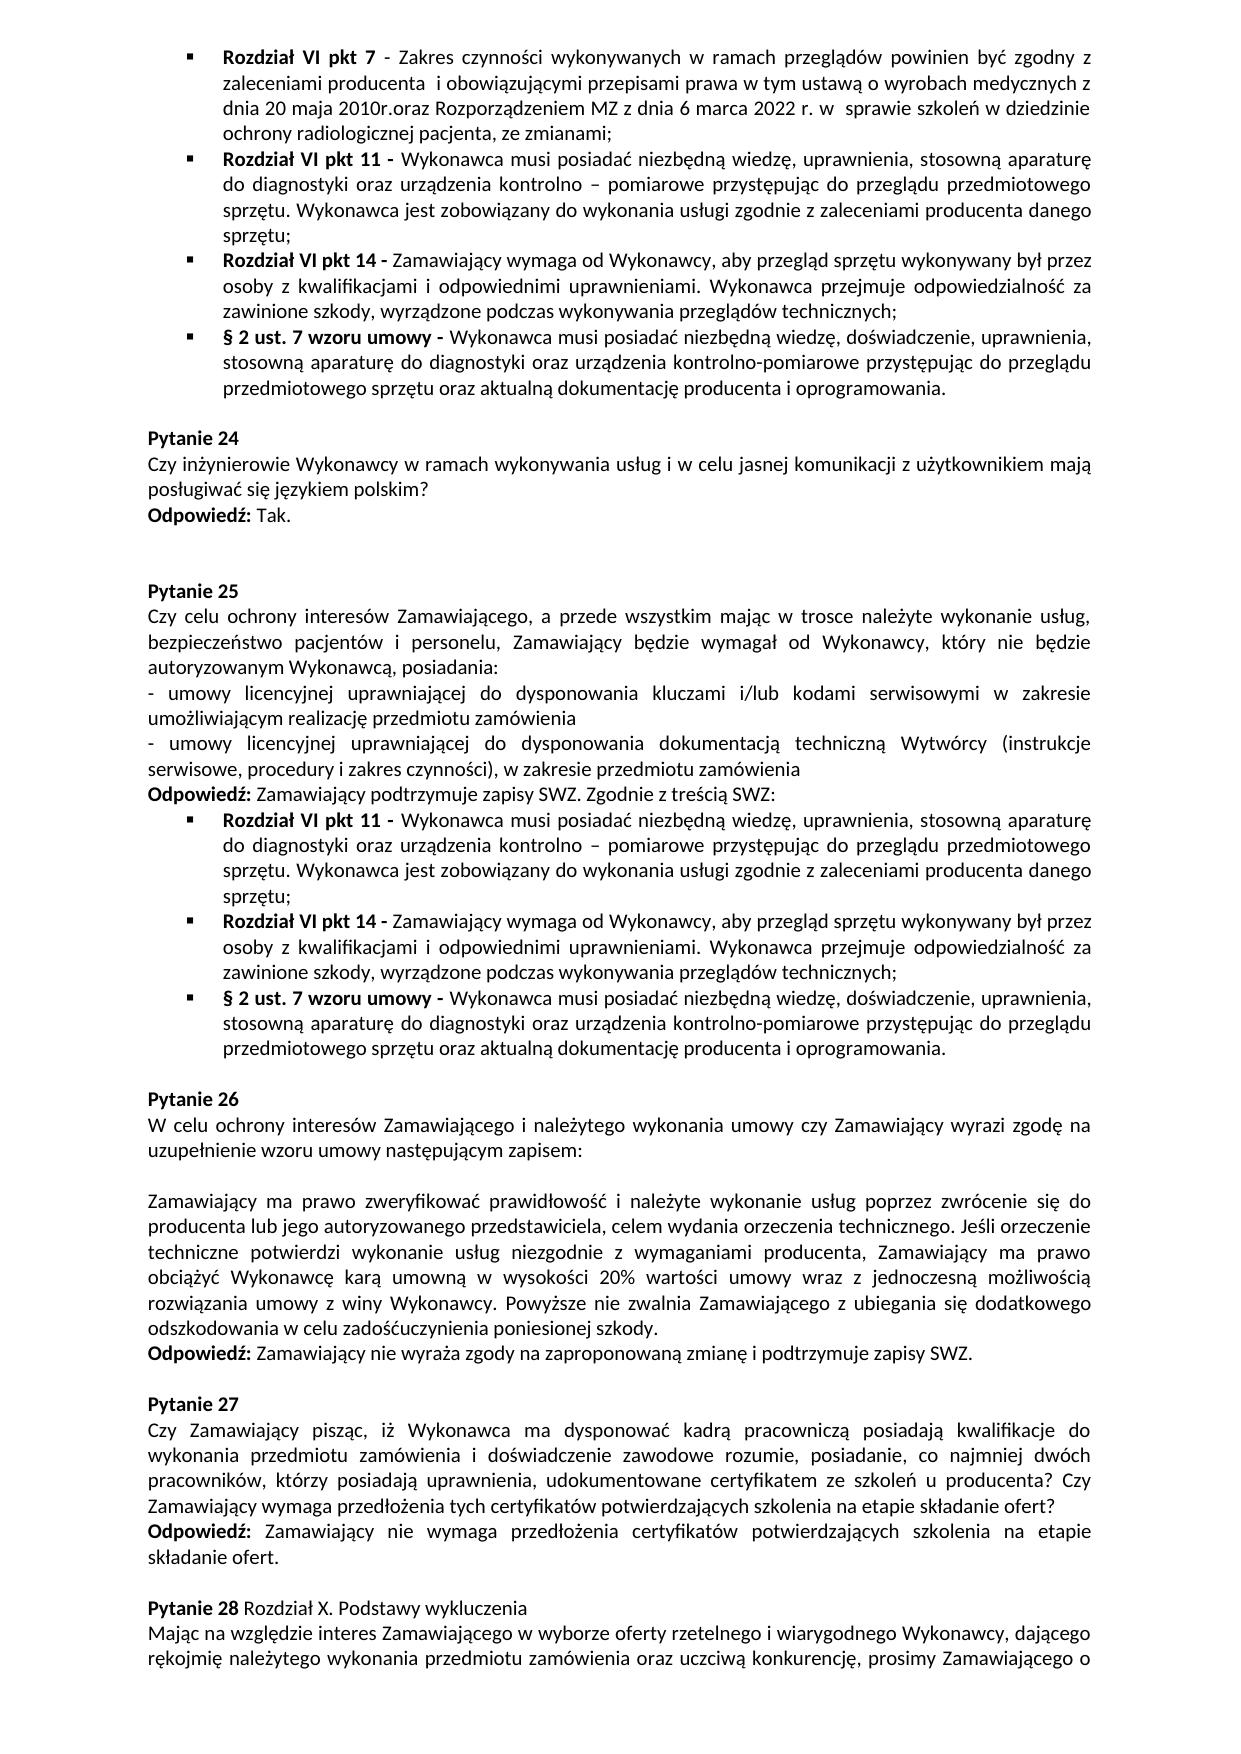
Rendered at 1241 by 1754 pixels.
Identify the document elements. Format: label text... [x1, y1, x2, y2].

text Pytanie 25 [148, 578, 1093, 603]
text Pytanie 26 [148, 1086, 1093, 1112]
list Rozdział VI pkt 11 - Wykonawca musi posiadać niezbędną wiedzę, uprawnienia, stosowną aparaturę do diagnostyki oraz urządzenia kontrolno – pomiarowe przystępując do przeglądu przedmiotowego sprzętu. Wykonawca jest zobowiązany do wykonania usługi zgodnie z zaleceniami producenta danego sprzętu; [185, 146, 1093, 248]
text W celu ochrony interesów Zamawiającego i należytego wykonania umowy czy Zamawiający wyrazi zgodę na uzupełnienie wzoru umowy następującym zapisem: [148, 1112, 1093, 1163]
text Zamawiający ma prawo zweryfikować prawidłowość i należyte wykonanie usług poprzez zwrócenie się do producenta lub jego autoryzowanego przedstawiciela, celem wydania orzeczenia technicznego. Jeśli orzeczenie techniczne potwierdzi wykonanie usług niezgodnie z wymaganiami producenta, Zamawiający ma prawo obciążyć Wykonawcę karą umowną w wysokości 20% wartości umowy wraz z jednoczesną możliwością rozwiązania umowy z winy Wykonawcy. Powyższe nie zwalnia Zamawiającego z ubiegania się dodatkowego odszkodowania w celu zadośćuczynienia poniesionej szkody. [148, 1188, 1093, 1341]
text Czy celu ochrony interesów Zamawiającego, a przede wszystkim mając w trosce należyte wykonanie usług, bezpieczeństwo pacjentów i personelu, Zamawiający będzie wymagał od Wykonawcy, który nie będzie autoryzowanym Wykonawcą, posiadania: [148, 603, 1093, 680]
list § 2 ust. 7 wzoru umowy - Wykonawca musi posiadać niezbędną wiedzę, doświadczenie, uprawnienia, stosowną aparaturę do diagnostyki oraz urządzenia kontrolno-pomiarowe przystępując do przeglądu przedmiotowego sprzętu oraz aktualną dokumentację producenta i oprogramowania. [185, 324, 1093, 400]
text Pytanie 27 [148, 1391, 1093, 1417]
text - umowy licencyjnej uprawniającej do dysponowania kluczami i/lub kodami serwisowymi w zakresie umożliwiającym realizację przedmiotu zamówienia [148, 680, 1093, 731]
text Odpowiedź: Zamawiający podtrzymuje zapisy SWZ. Zgodnie z treścią SWZ: [148, 781, 1093, 807]
text Czy Zamawiający pisząc, iż Wykonawca ma dysponować kadrą pracowniczą posiadają kwalifikacje do wykonania przedmiotu zamówienia i doświadczenie zawodowe rozumie, posiadanie, co najmniej dwóch pracowników, którzy posiadają uprawnienia, udokumentowane certyfikatem ze szkoleń u producenta? Czy Zamawiający wymaga przedłożenia tych certyfikatów potwierdzających szkolenia na etapie składanie ofert? [148, 1417, 1093, 1518]
list Rozdział VI pkt 14 - Zamawiający wymaga od Wykonawcy, aby przegląd sprzętu wykonywany był przez osoby z kwalifikacjami i odpowiednimi uprawnieniami. Wykonawca przejmuje odpowiedzialność za zawinione szkody, wyrządzone podczas wykonywania przeglądów technicznych; [185, 908, 1093, 985]
list Rozdział VI pkt 7 - Zakres czynności wykonywanych w ramach przeglądów powinien być zgodny z zaleceniami producenta i obowiązującymi przepisami prawa w tym ustawą o wyrobach medycznych z dnia 20 maja 2010r.oraz Rozporządzeniem MZ z dnia 6 marca 2022 r. w sprawie szkoleń w dziedzinie ochrony radiologicznej pacjenta, ze zmianami; [185, 44, 1093, 146]
list § 2 ust. 7 wzoru umowy - Wykonawca musi posiadać niezbędną wiedzę, doświadczenie, uprawnienia, stosowną aparaturę do diagnostyki oraz urządzenia kontrolno-pomiarowe przystępując do przeglądu przedmiotowego sprzętu oraz aktualną dokumentację producenta i oprogramowania. [185, 985, 1093, 1061]
text Odpowiedź: Tak. [148, 502, 1093, 527]
text Pytanie 28 Rozdział X. Podstawy wykluczenia [148, 1595, 1093, 1620]
text Odpowiedź: Zamawiający nie wymaga przedłożenia certyfikatów potwierdzających szkolenia na etapie składanie ofert. [148, 1518, 1093, 1569]
text Odpowiedź: Zamawiający nie wyraża zgody na zaproponowaną zmianę i podtrzymuje zapisy SWZ. [148, 1341, 1093, 1366]
text Czy inżynierowie Wykonawcy w ramach wykonywania usług i w celu jasnej komunikacji z użytkownikiem mają posługiwać się językiem polskim? [148, 451, 1093, 502]
text - umowy licencyjnej uprawniającej do dysponowania dokumentacją techniczną Wytwórcy (instrukcje serwisowe, procedury i zakres czynności), w zakresie przedmiotu zamówienia [148, 731, 1093, 781]
list Rozdział VI pkt 11 - Wykonawca musi posiadać niezbędną wiedzę, uprawnienia, stosowną aparaturę do diagnostyki oraz urządzenia kontrolno – pomiarowe przystępując do przeglądu przedmiotowego sprzętu. Wykonawca jest zobowiązany do wykonania usługi zgodnie z zaleceniami producenta danego sprzętu; [185, 807, 1093, 908]
text Pytanie 24 [148, 426, 1093, 451]
list Rozdział VI pkt 14 - Zamawiający wymaga od Wykonawcy, aby przegląd sprzętu wykonywany był przez osoby z kwalifikacjami i odpowiednimi uprawnieniami. Wykonawca przejmuje odpowiedzialność za zawinione szkody, wyrządzone podczas wykonywania przeglądów technicznych; [185, 248, 1093, 324]
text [148, 1620, 1093, 1671]
